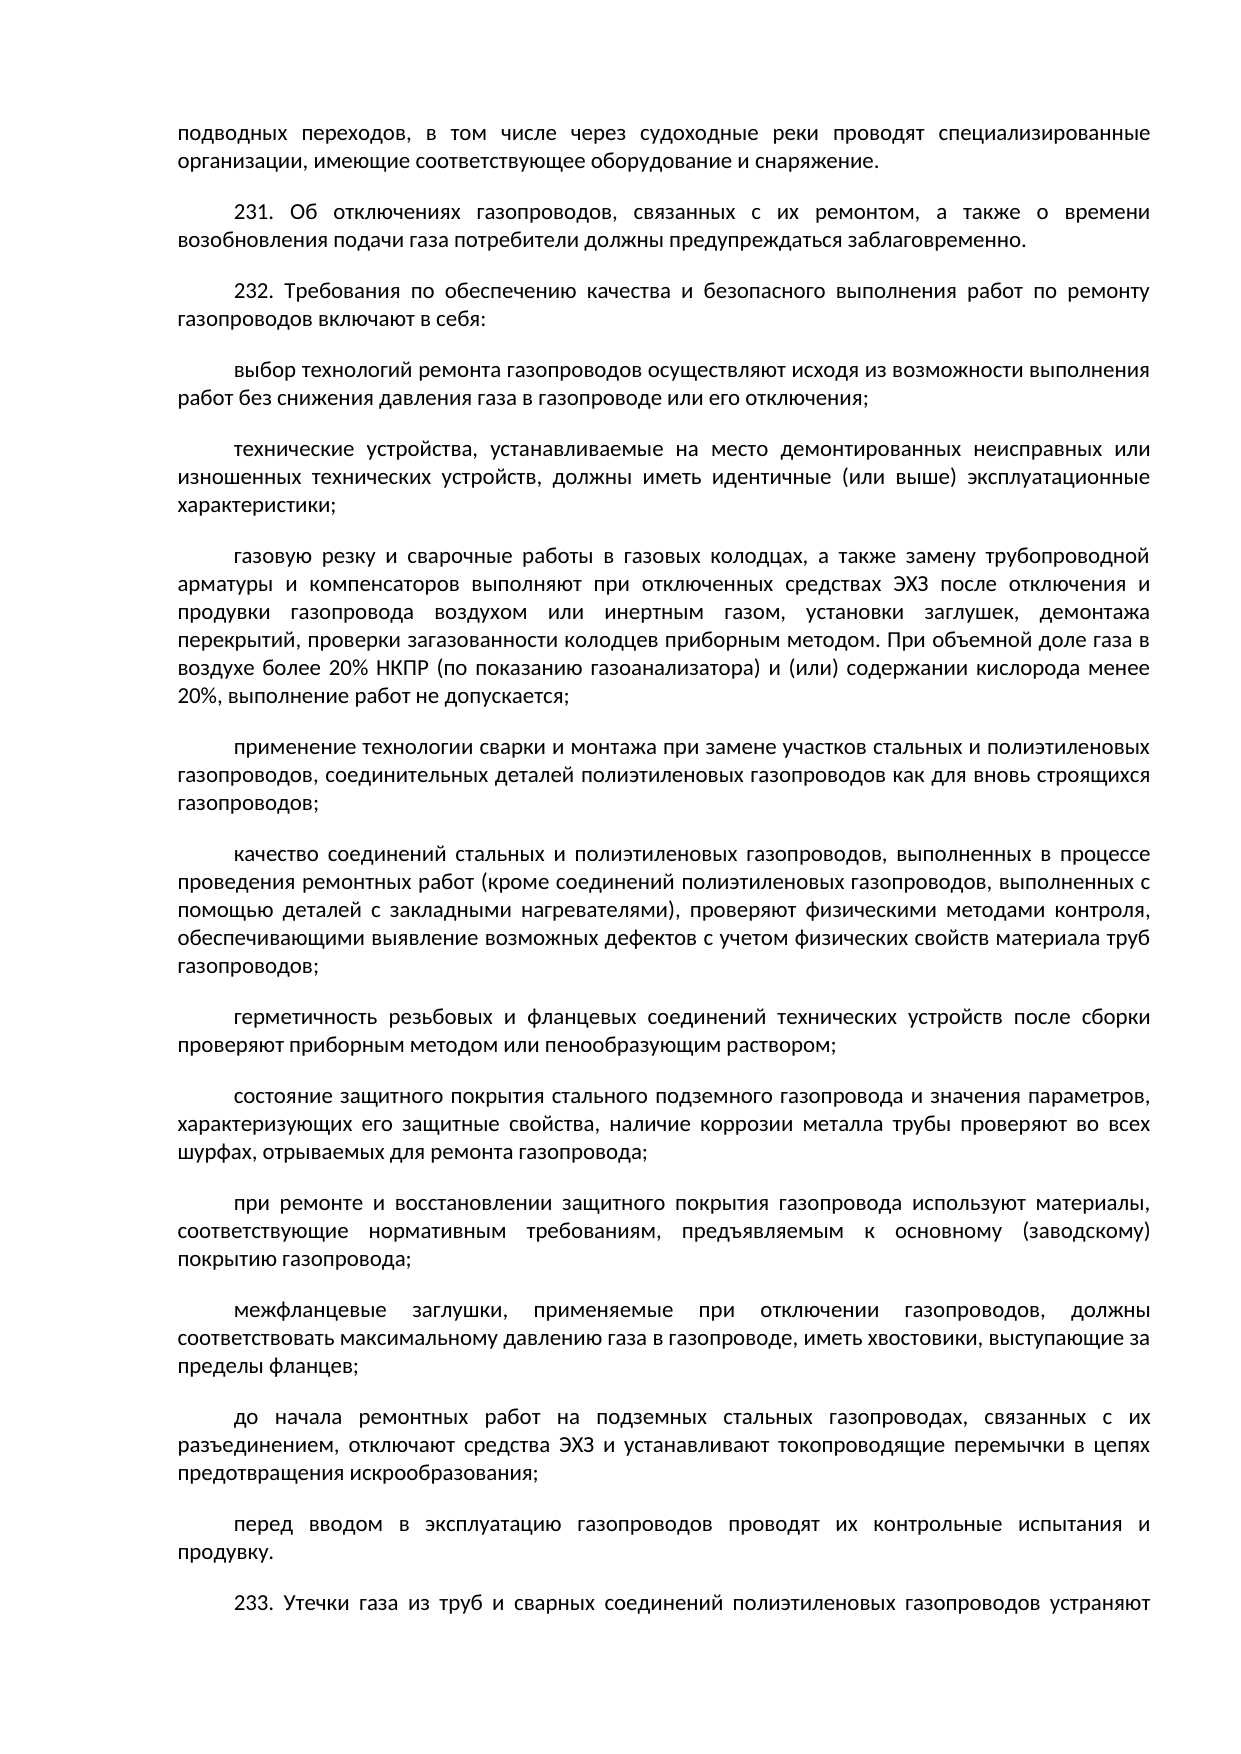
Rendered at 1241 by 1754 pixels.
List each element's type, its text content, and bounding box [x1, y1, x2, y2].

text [177, 118, 1152, 174]
text состояние защитного покрытия стального подземного газопровода и значения параметров, характеризующих его защитные свойства, наличие коррозии металла трубы проверяют во всех шурфах, отрываемых для ремонта газопровода; [177, 1081, 1152, 1165]
text газовую резку и сварочные работы в газовых колодцах, а также замену трубопроводной арматуры и компенсаторов выполняют при отключенных средствах ЭХЗ после отключения и продувки газопровода воздухом или инертным газом, установки заглушек, демонтажа перекрытий, проверки загазованности колодцев приборным методом. При объемной доле газа в воздухе более 20% НКПР (по показанию газоанализатора) и (или) содержании кислорода менее 20%, выполнение работ не допускается; [177, 541, 1152, 709]
text перед вводом в эксплуатацию газопроводов проводят их контрольные испытания и продувку. [177, 1509, 1152, 1565]
text межфланцевые заглушки, применяемые при отключении газопроводов, должны соответствовать максимальному давлению газа в газопроводе, иметь хвостовики, выступающие за пределы фланцев; [177, 1295, 1152, 1379]
text качество соединений стальных и полиэтиленовых газопроводов, выполненных в процессе проведения ремонтных работ (кроме соединений полиэтиленовых газопроводов, выполненных с помощью деталей с закладными нагревателями), проверяют физическими методами контроля, обеспечивающими выявление возможных дефектов с учетом физических свойств материала труб газопроводов; [177, 839, 1152, 979]
text технические устройства, устанавливаемые на место демонтированных неисправных или изношенных технических устройств, должны иметь идентичные (или выше) эксплуатационные характеристики; [177, 434, 1152, 518]
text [177, 1588, 1152, 1616]
text 231. Об отключениях газопроводов, связанных с их ремонтом, а также о времени возобновления подачи газа потребители должны предупреждаться заблаговременно. [177, 197, 1152, 253]
text применение технологии сварки и монтажа при замене участков стальных и полиэтиленовых газопроводов, соединительных деталей полиэтиленовых газопроводов как для вновь строящихся газопроводов; [177, 732, 1152, 816]
text при ремонте и восстановлении защитного покрытия газопровода используют материалы, соответствующие нормативным требованиям, предъявляемым к основному (заводскому) покрытию газопровода; [177, 1188, 1152, 1272]
text герметичность резьбовых и фланцевых соединений технических устройств после сборки проверяют приборным методом или пенообразующим раствором; [177, 1002, 1152, 1058]
text до начала ремонтных работ на подземных стальных газопроводах, связанных с их разъединением, отключают средства ЭХЗ и устанавливают токопроводящие перемычки в цепях предотвращения искрообразования; [177, 1402, 1152, 1486]
text выбор технологий ремонта газопроводов осуществляют исходя из возможности выполнения работ без снижения давления газа в газопроводе или его отключения; [177, 355, 1152, 411]
text 232. Требования по обеспечению качества и безопасного выполнения работ по ремонту газопроводов включают в себя: [177, 276, 1152, 332]
